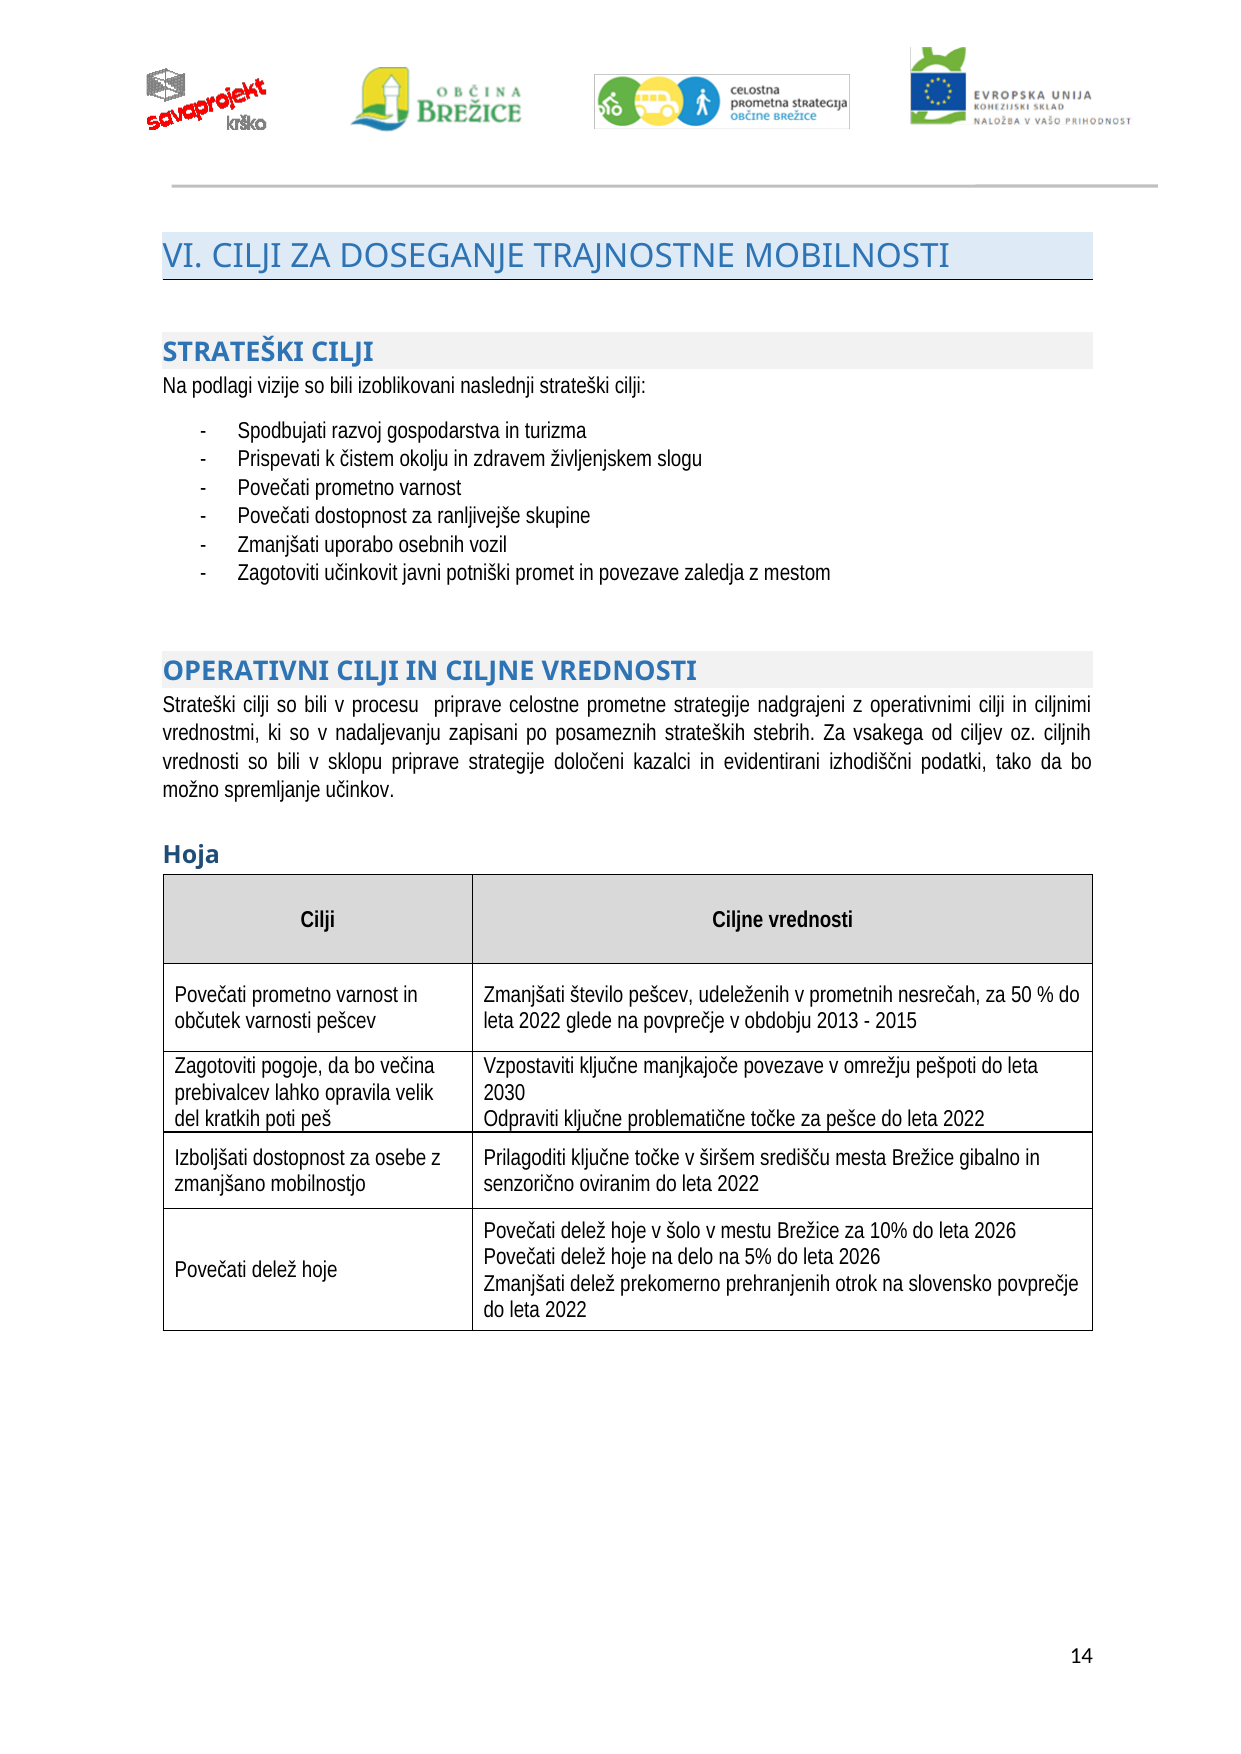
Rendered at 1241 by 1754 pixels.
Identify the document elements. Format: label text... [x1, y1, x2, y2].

subtitle STRATEŠKI CILJI [162, 332, 1093, 369]
picture [146, 47, 1133, 133]
table_cell Izboljšati dostopnost za osebe z zmanjšano mobilnostjo [164, 1133, 472, 1208]
table_cell Povečati prometno varnost in občutek varnosti pešcev [164, 964, 472, 1051]
table_cell Zmanjšati število pešcev, udeleženih v prometnih nesrečah, za 50 % do leta 2022 glede na povprečje v obdobju 2013 - 2015 [473, 964, 1092, 1051]
text Na podlagi vizije so bili izoblikovani naslednji strateški cilji: [162, 372, 1093, 398]
table_cell Povečati delež hoje [164, 1209, 472, 1330]
subtitle VI. CILJI ZA DOSEGANJE TRAJNOSTNE MOBILNOSTI [162, 232, 1093, 280]
table_header Ciljne vrednosti [473, 875, 1092, 963]
list Povečati dostopnost za ranljivejše skupine [200, 502, 1093, 528]
table_cell Prilagoditi ključne točke v širšem središču mesta Brežice gibalno in senzorično oviranim do leta 2022 [473, 1133, 1092, 1208]
text Strateški cilji so bili v procesu priprave celostne prometne strategije nadgrajeni z operativnimi cilji in ciljnimi vrednostmi, ki so v nadaljevanju zapisani po posameznih strateških stebrih. Za vsakega od ciljev oz. ciljnih vrednosti so bili v sklopu priprave strategije določeni kazalci in evidentirani izhodiščni podatki, tako da bo možno spremljanje učinkov. [162, 691, 1093, 802]
list Prispevati k čistem okolju in zdravem življenjskem slogu [200, 445, 1093, 472]
table_cell Vzpostaviti ključne manjkajoče povezave v omrežju pešpoti do leta 2030 Odpraviti ključne problematične točke za pešce do leta 2022 [473, 1052, 1092, 1131]
subtitle OPERATIVNI CILJI IN CILJNE VREDNOSTI [162, 651, 1093, 688]
list Zmanjšati uporabo osebnih vozil [200, 531, 1093, 557]
table_header Cilji [164, 875, 472, 963]
table_cell Povečati delež hoje v šolo v mestu Brežice za 10% do leta 2026 Povečati delež hoje na delo na 5% do leta 2026 Zmanjšati delež prekomerno prehranjenih otrok na slovensko povprečje do leta 2022 [473, 1209, 1092, 1330]
list Povečati prometno varnost [200, 474, 1093, 500]
subtitle Hoja [162, 837, 1093, 871]
table_cell Zagotoviti pogoje, da bo večina prebivalcev lahko opravila velik del kratkih poti peš [164, 1052, 472, 1131]
list Spodbujati razvoj gospodarstva in turizma [200, 417, 1093, 443]
list Zagotoviti učinkovit javni potniški promet in povezave zaledja z mestom [200, 559, 1093, 585]
